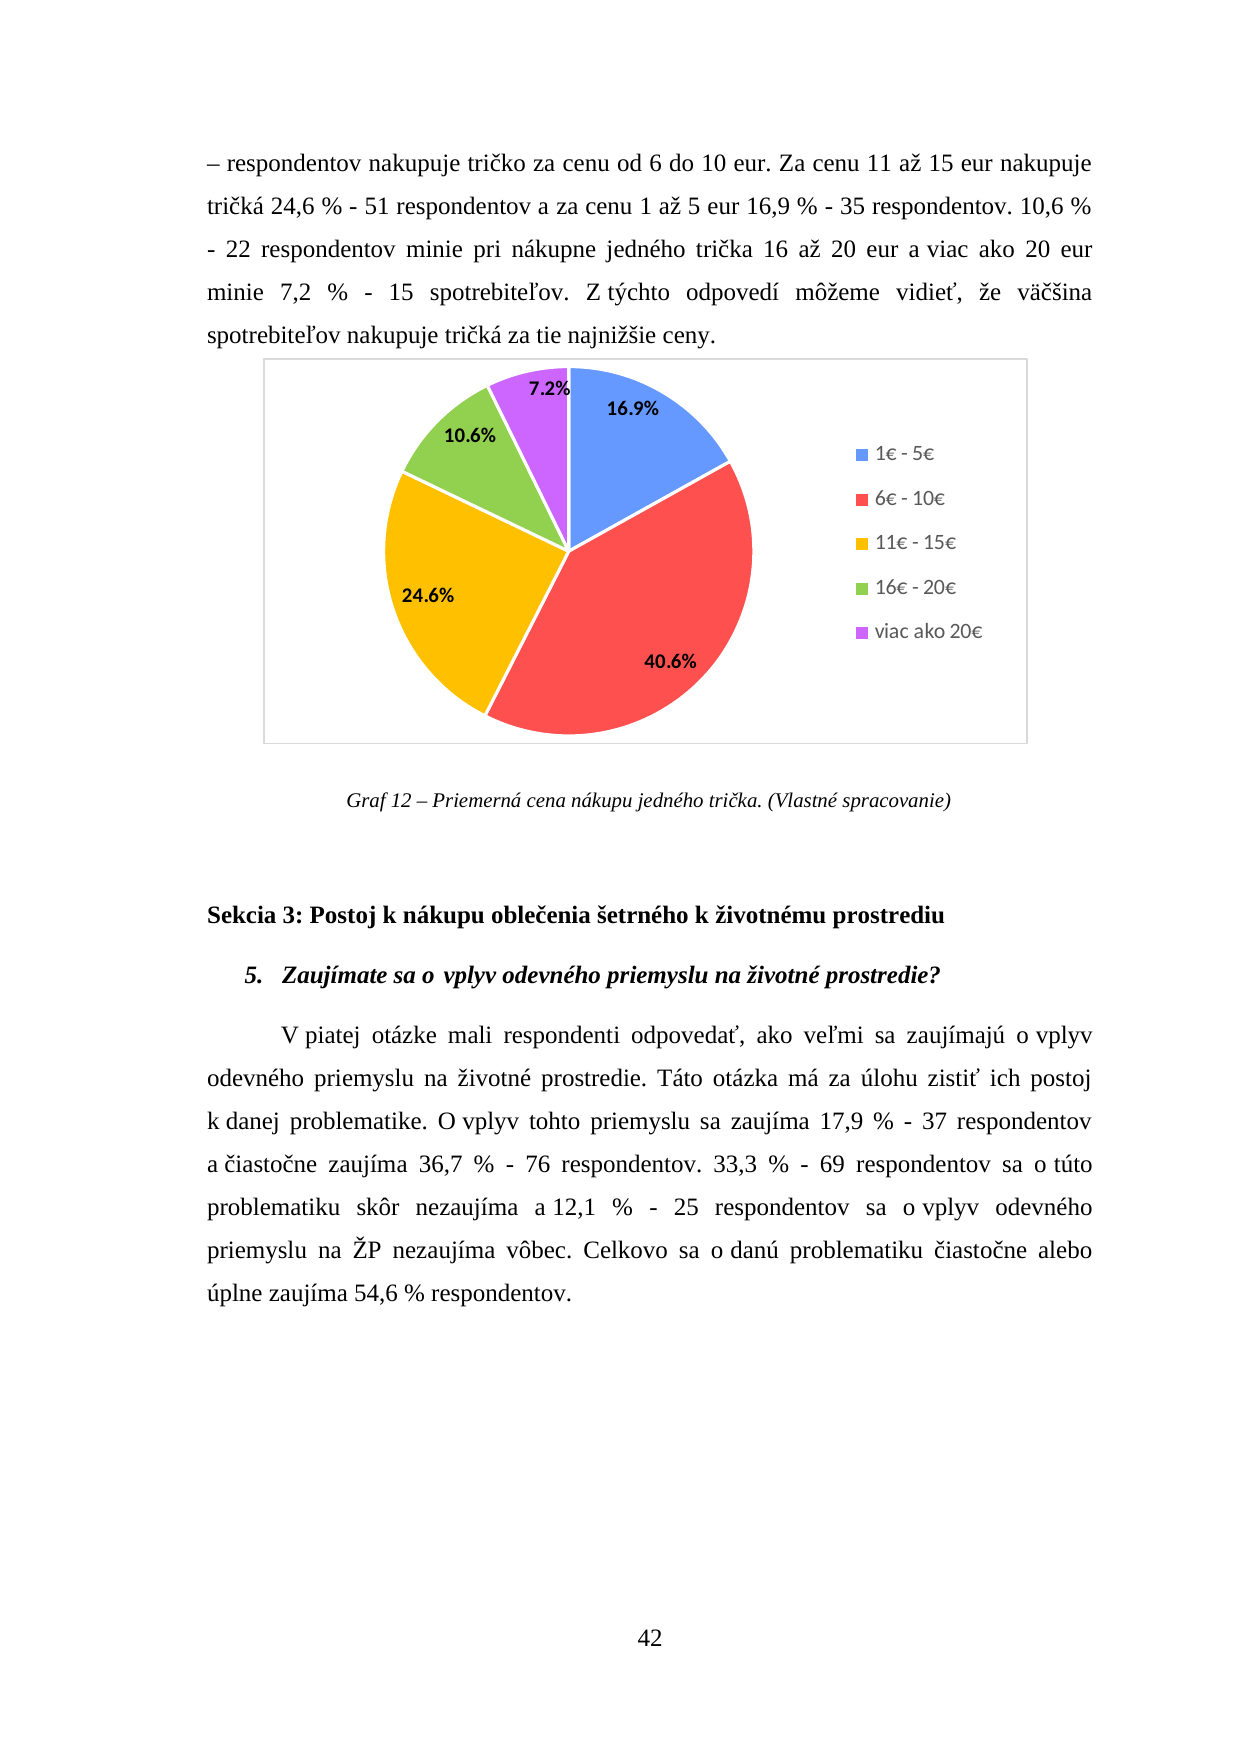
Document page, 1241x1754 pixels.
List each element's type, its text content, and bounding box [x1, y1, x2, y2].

text V piatej otázke mali respondenti odpovedať, ako veľmi sa zaujímajú o vplyv odevného priemyslu na životné prostredie. Táto otázka má za úlohu zistiť ich postoj k danej problematike. O vplyv tohto priemyslu sa zaujíma 17,9 % - 37 respondentov a čiastočne zaujíma 36,7 % - 76 respondentov. 33,3 % - 69 respondentov sa o túto problematiku skôr nezaujíma a 12,1 % - 25 respondentov sa o vplyv odevného priemyslu na ŽP nezaujíma vôbec. Celkovo sa o danú problematiku čiastočne alebo úplne zaujíma 54,6 % respondentov. [207, 1020, 1092, 1307]
list Zaujímate sa o vplyv odevného priemyslu na životné prostredie? [244, 960, 1092, 989]
text Sekcia 3: Postoj k nákupu oblečenia šetrného k životnému prostrediu [207, 900, 1092, 929]
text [207, 148, 1092, 349]
text Graf 12 – Priemerná cena nákupu jedného trička. (Vlastné spracovanie) [207, 380, 1092, 812]
